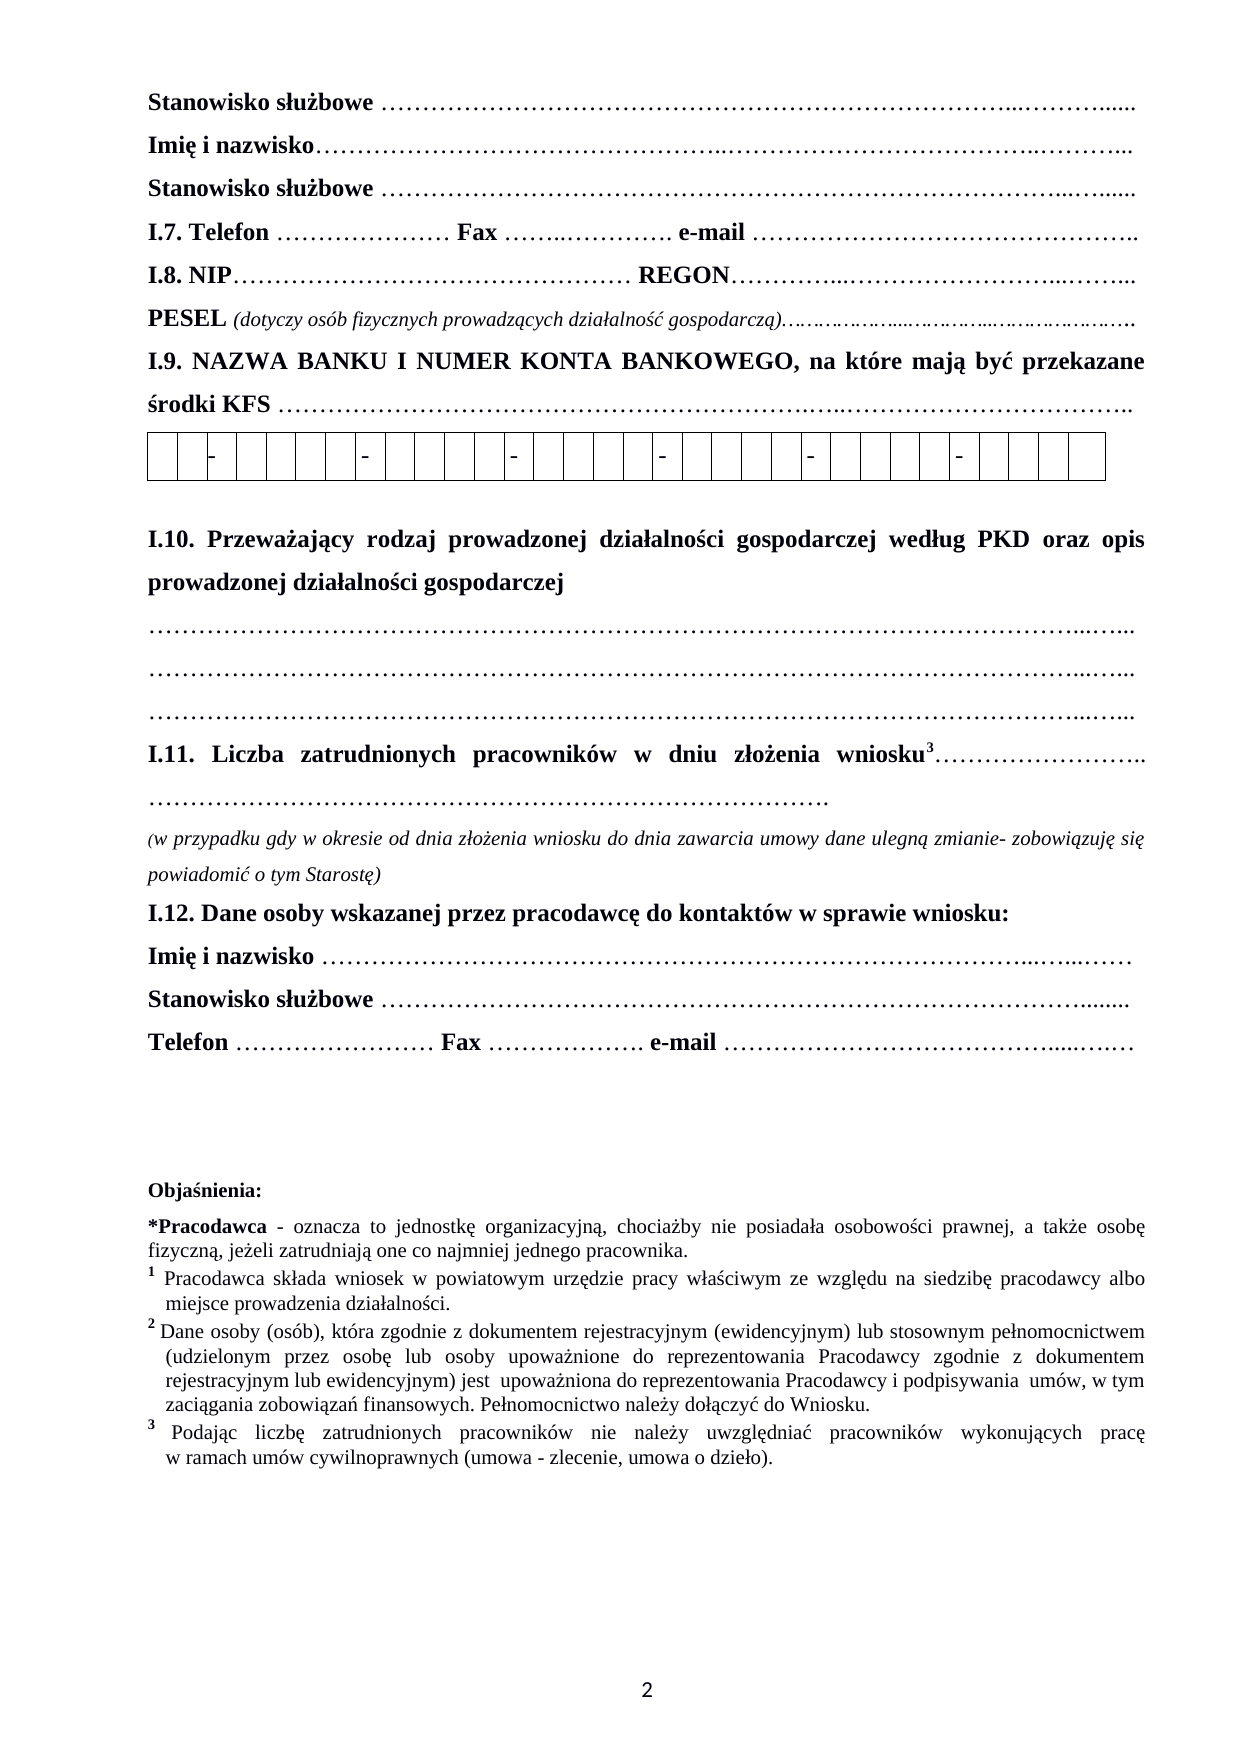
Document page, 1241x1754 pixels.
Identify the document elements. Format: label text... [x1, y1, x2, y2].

table_header [178, 433, 207, 479]
table_header [296, 433, 325, 479]
table_header - [802, 433, 830, 479]
table_header [1039, 433, 1068, 479]
text Stanowisko służbowe …………………………………………………………………...………...... [148, 87, 1146, 116]
text …………………………………………………………………………………………………...…...…………………………………………………………………………………………………...…... [148, 653, 1146, 725]
table_header [1009, 433, 1038, 479]
text 1 Pracodawca składa wniosek w powiatowym urzędzie pracy właściwym ze względu na siedzibę pracodawcy albo miejsce prowadzenia działalności. [148, 1262, 1146, 1315]
table_header [415, 433, 444, 479]
text I.12. Dane osoby wskazanej przez pracodawcę do kontaktów w sprawie wniosku: [148, 898, 1146, 926]
table_header - [208, 433, 236, 479]
table_header [980, 433, 1008, 479]
table_header [237, 433, 266, 479]
text 3 Podając liczbę zatrudnionych pracowników nie należy uwzględniać pracowników wykonujących pracę w ramach umów cywilnoprawnych (umowa - zlecenie, umowa o dzieło). [148, 1416, 1146, 1469]
table_header [920, 433, 949, 479]
table_header [594, 433, 623, 479]
table_header [445, 433, 474, 479]
table_header [712, 433, 741, 479]
table_header - [505, 433, 533, 479]
table_header - [653, 433, 682, 479]
table_header - [356, 433, 385, 479]
table_header [861, 433, 890, 479]
text Telefon …………………… Fax ………………. e-mail ………………………………….....….… [148, 1027, 1146, 1056]
table_header [475, 433, 504, 479]
table_header [386, 433, 414, 479]
table_header [772, 433, 801, 479]
text I.7. Telefon ………………… Fax ……..…………. e-mail ……………………………………….. [148, 217, 1146, 245]
text I.8. NIP………………………………………… REGON…………...……………………...……... [148, 260, 1146, 288]
table_header [564, 433, 593, 479]
table_header - [950, 433, 979, 479]
text I.10. Przeważający rodzaj prowadzonej działalności gospodarczej według PKD oraz opis prowadzonej działalności gospodarczej [148, 524, 1146, 596]
text 2 Dane osoby (osób), która zgodnie z dokumentem rejestracyjnym (ewidencyjnym) lub stosownym pełnomocnictwem (udzielonym przez osobę lub osoby upoważnione do reprezentowania Pracodawcy zgodnie z dokumentem rejestracyjnym lub ewidencyjnym) jest upoważniona do reprezentowania Pracodawcy i podpisywania umów, w tym zaciągania zobowiązań finansowych. Pełnomocnictwo należy dołączyć do Wniosku. [148, 1315, 1146, 1416]
table_header [534, 433, 563, 479]
text *Pracodawca - oznacza to jednostkę organizacyjną, chociażby nie posiadała osobowości prawnej, a także osobę fizyczną, jeżeli zatrudniają one co najmniej jednego pracownika. [148, 1214, 1146, 1262]
table_header [267, 433, 295, 479]
text I.11. Liczba zatrudnionych pracowników w dniu złożenia wniosku3……………………..………………………………………………………………………. [148, 739, 1146, 811]
text (w przypadku gdy w okresie od dnia złożenia wniosku do dnia zawarcia umowy dane ulegną zmianie- zobowiązuję się powiadomić o tym Starostę) [148, 826, 1146, 886]
table_header [1069, 433, 1105, 479]
table_header [831, 433, 860, 479]
table_header [891, 433, 919, 479]
table_header [742, 433, 771, 479]
text I.9. NAZWA BANKU I NUMER KONTA BANKOWEGO, na które mają być przekazane środki KFS ……………………………………………………….…..…………………………….. [148, 346, 1146, 418]
text Imię i nazwisko …………………………………………………………………………...…...…… [148, 941, 1146, 969]
table_header [326, 433, 355, 479]
text Stanowisko służbowe ………………………………………………………………………...…...... [148, 173, 1146, 202]
text Stanowisko służbowe …………………………………………………………………………........ [148, 984, 1146, 1013]
text …………………………………………………………………………………………………...…... [148, 610, 1146, 639]
text Objaśnienia: [148, 1178, 1146, 1202]
table_header [683, 433, 711, 479]
table_header [624, 433, 652, 479]
table_header [148, 433, 177, 479]
text PESEL (dotyczy osób fizycznych prowadzących działalność gospodarczą)………………...…………..………………….. [148, 303, 1146, 332]
text Imię i nazwisko…………………………………………..………………………………..………... [148, 130, 1146, 159]
